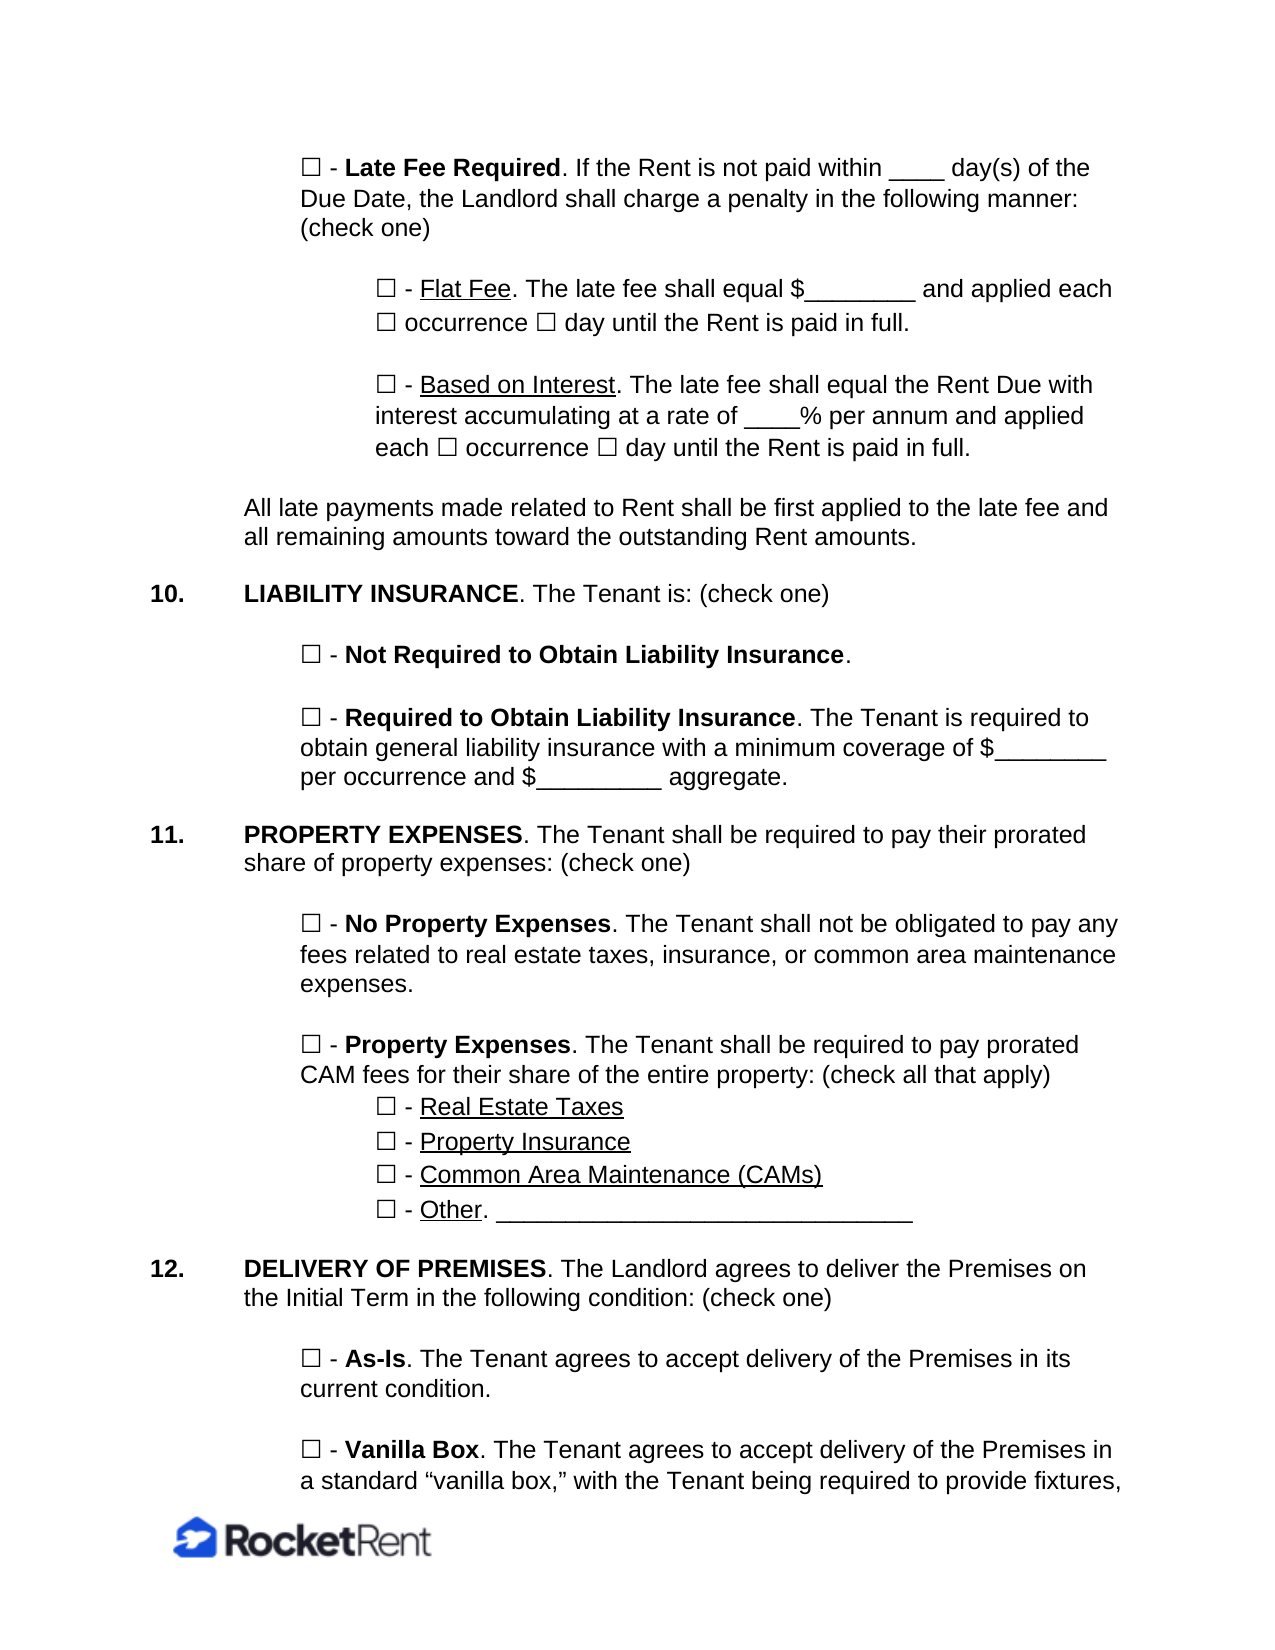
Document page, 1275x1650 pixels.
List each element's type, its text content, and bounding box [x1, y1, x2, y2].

text ☐ - Real Estate Taxes [375, 1089, 1125, 1123]
text ☐ - Based on Interest. The late fee shall equal the Rent Due with interest accumulating at a rate of ____% per annum and applied each ☐ occurrence ☐ day until the Rent is paid in full. [375, 367, 1125, 464]
picture [150, 1506, 454, 1575]
text All late payments made related to Rent shall be first applied to the late fee and all remaining amounts toward the outstanding Rent amounts. [244, 493, 1125, 550]
text ☐ - Required to Obtain Liability Insurance. The Tenant is required to obtain general liability insurance with a minimum coverage of $________ per occurrence and $_________ aggregate. [300, 699, 1125, 791]
text ☐ - Common Area Maintenance (CAMs) [375, 1157, 1125, 1191]
list DELIVERY OF PREMISES. The Landlord agrees to deliver the Premises on the Initial Term in the following condition: (check one) [150, 1254, 1125, 1312]
text ☐ - Other. ______________________________ [375, 1191, 1125, 1225]
text ☐ - Property Insurance [375, 1123, 1125, 1157]
text ☐ - No Property Expenses. The Tenant shall not be obligated to pay any fees related to real estate taxes, insurance, or common area maintenance expenses. [300, 906, 1125, 997]
text ☐ - As-Is. The Tenant agrees to accept delivery of the Premises in its current condition. [300, 1340, 1125, 1403]
text ☐ - Flat Fee. The late fee shall equal $________ and applied each ☐ occurrence ☐ day until the Rent is paid in full. [375, 270, 1125, 338]
list PROPERTY EXPENSES. The Tenant shall be required to pay their prorated share of property expenses: (check one) [150, 820, 1125, 877]
text ☐ - Property Expenses. The Tenant shall be required to pay prorated CAM fees for their share of the entire property: (check all that apply) [300, 1026, 1125, 1089]
text ☐ - Not Required to Obtain Liability Insurance. [300, 637, 1125, 671]
text ☐ - Late Fee Required. If the Rent is not paid within ____ day(s) of the Due Date, the Landlord shall charge a penalty in the following manner: (check one) [300, 150, 1125, 242]
list LIABILITY INSURANCE. The Tenant is: (check one) [150, 579, 1125, 608]
